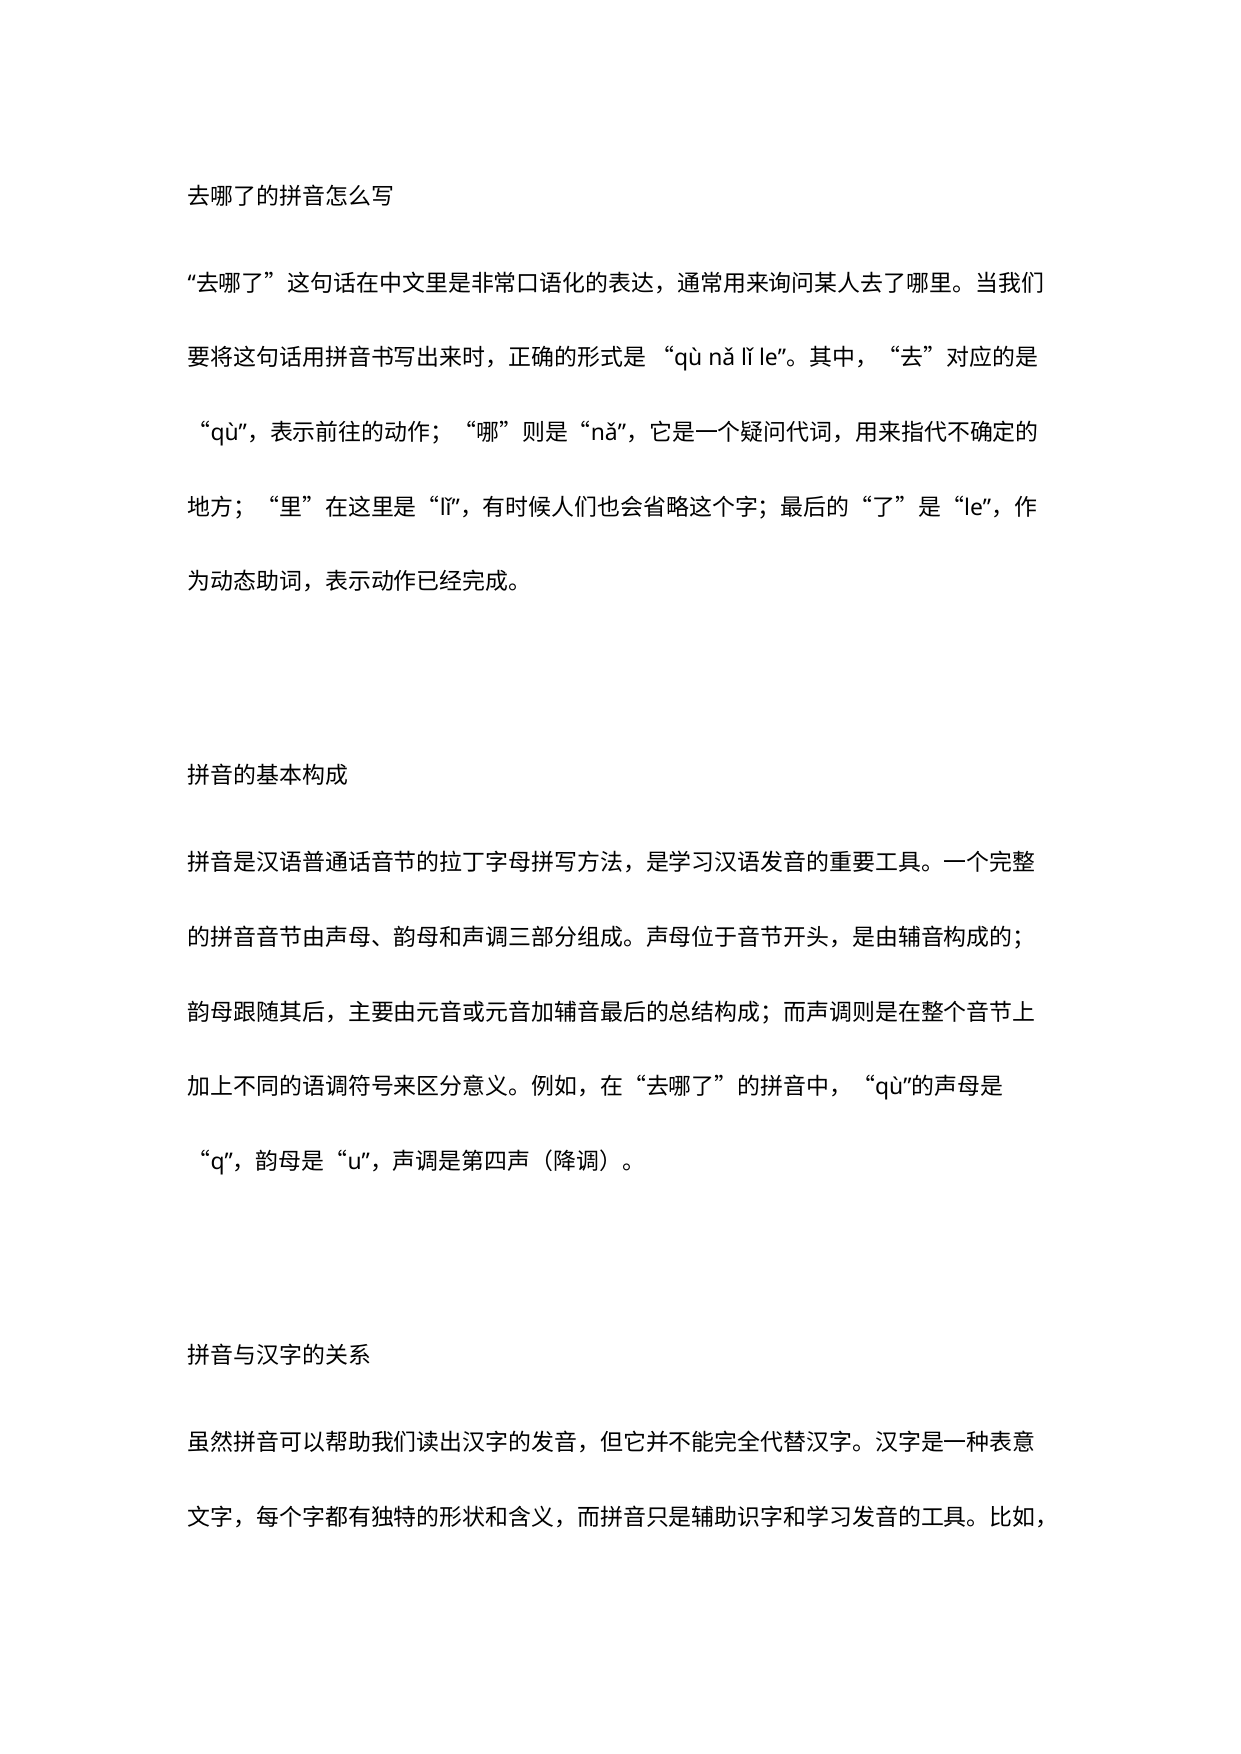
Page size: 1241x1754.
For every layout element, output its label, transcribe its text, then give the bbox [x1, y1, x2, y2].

text 拼音与汉字的关系 [187, 1321, 1053, 1386]
text 拼音是汉语普通话音节的拉丁字母拼写方法，是学习汉语发音的重要工具。一个完整的拼音音节由声母、韵母和声调三部分组成。声母位于音节开头，是由辅音构成的；韵母跟随其后，主要由元音或元音加辅音最后的总结构成；而声调则是在整个音节上加上不同的语调符号来区分意义。例如，在“去哪了”的拼音中，“qù”的声母是“q”，韵母是“u”，声调是第四声（降调）。 [187, 828, 1053, 1192]
text 去哪了的拼音怎么写 [187, 162, 1053, 227]
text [187, 1408, 1053, 1547]
text 拼音的基本构成 [187, 742, 1053, 807]
text “去哪了”这句话在中文里是非常口语化的表达，通常用来询问某人去了哪里。当我们要将这句话用拼音书写出来时，正确的形式是 “qù nǎ lǐ le”。其中，“去”对应的是“qù”，表示前往的动作；“哪”则是“nǎ”，它是一个疑问代词，用来指代不确定的地方；“里”在这里是“lǐ”，有时候人们也会省略这个字；最后的“了”是“le”，作为动态助词，表示动作已经完成。 [187, 248, 1053, 612]
